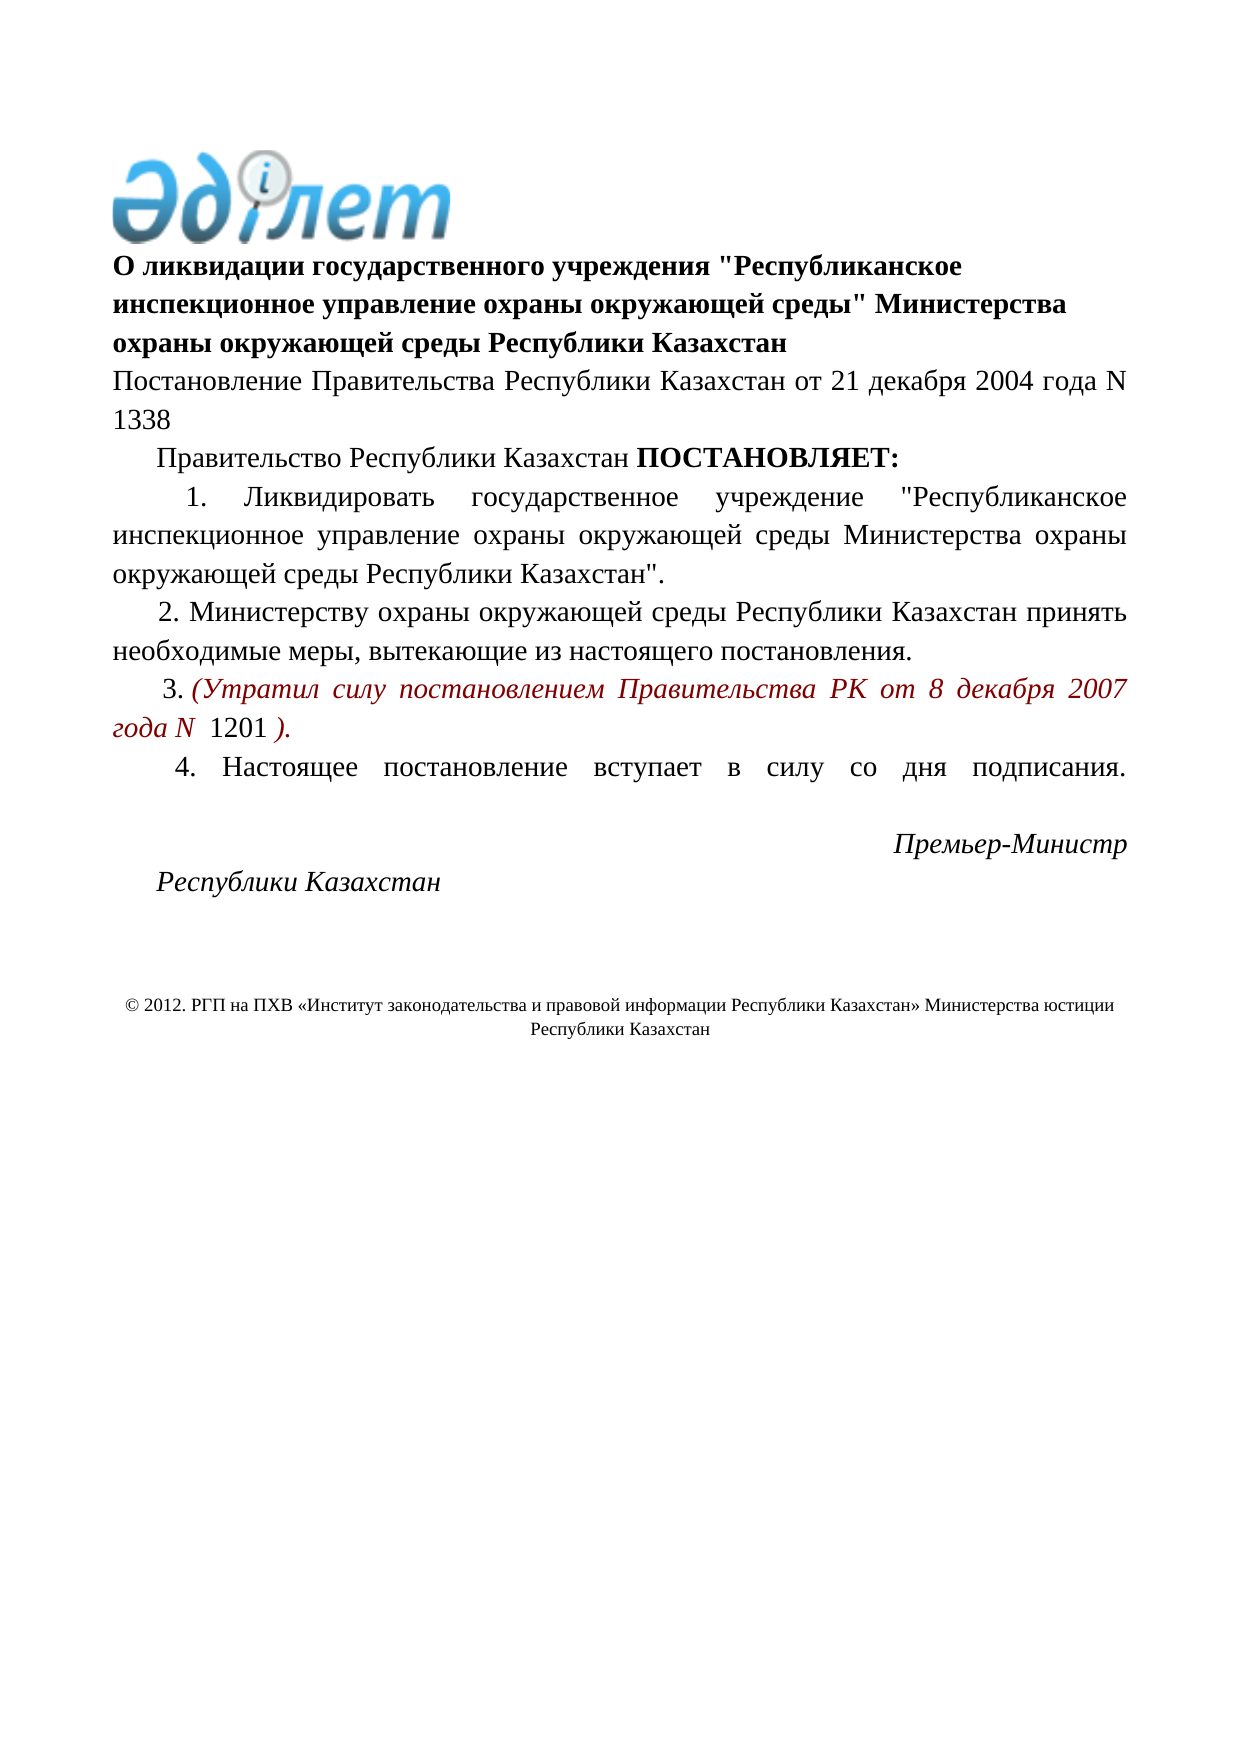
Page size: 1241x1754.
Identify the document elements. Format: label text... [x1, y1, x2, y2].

text 3. (Утратил силу постановлением Правительства РК от 8 декабря 2007 года N 1201 ). [112, 672, 1128, 744]
text Постановление Правительства Республики Казахстан от 21 декабря 2004 года N 1338 [112, 363, 1128, 435]
text Правительство Республики Казахстан ПОСТАНОВЛЯЕТ: [112, 440, 1128, 474]
text © 2012. РГП на ПХВ «Институт законодательства и правовой информации Республики Казахстан» Министерства юстиции Республики Казахстан [112, 993, 1128, 1040]
text 2. Министерству охраны окружающей среды Республики Казахстан принять необходимые меры, вытекающие из настоящего постановления. [112, 594, 1128, 667]
text 1. Ликвидировать государственное учреждение "Республиканское инспекционное управление охраны окружающей среды Министерства охраны окружающей среды Республики Казахстан". [112, 479, 1128, 589]
picture [112, 150, 451, 244]
text О ликвидации государственного учреждения "Республиканское инспекционное управление охраны окружающей среды" Министерства охраны окружающей среды Республики Казахстан [112, 248, 1128, 358]
text 4. Настоящее постановление вступает в силу со дня подписания. Премьер-Министр Республики Казахстан [112, 749, 1128, 898]
